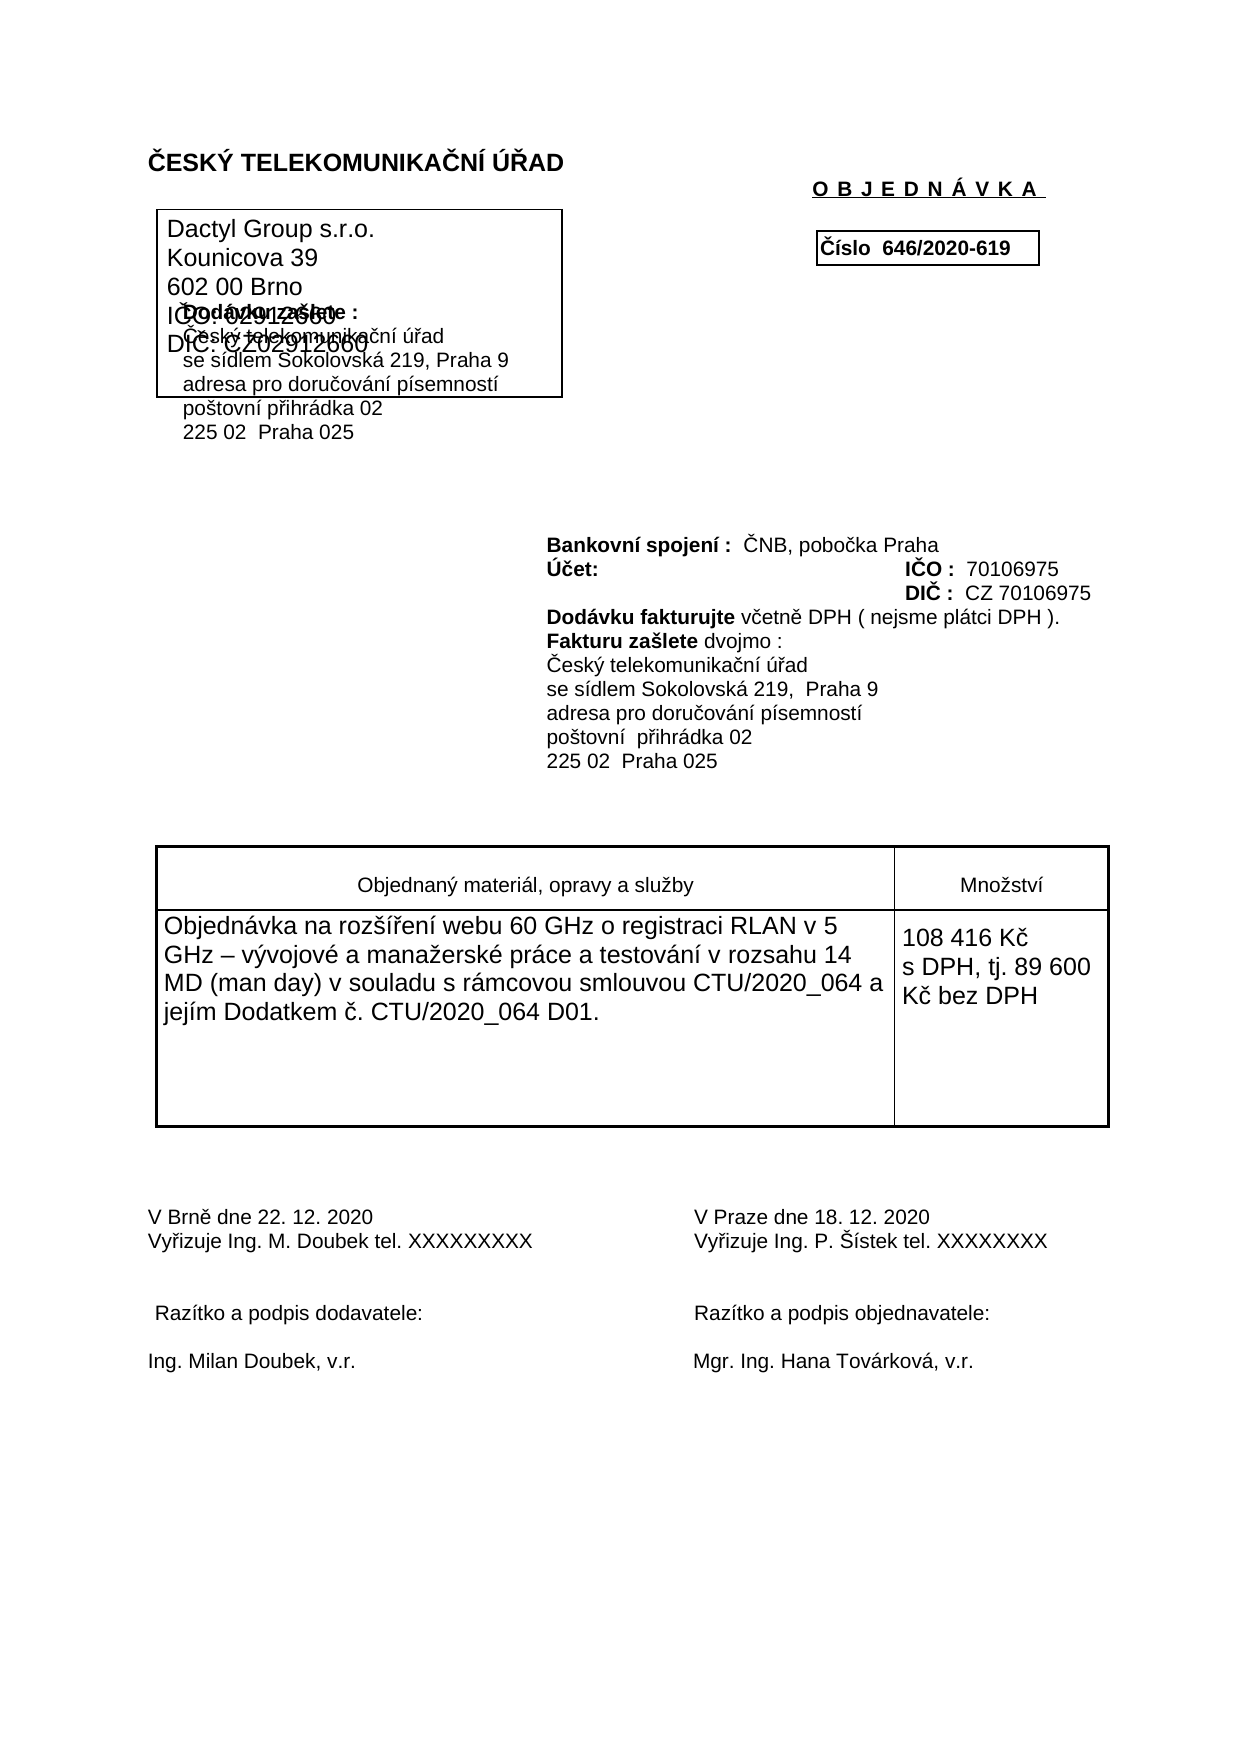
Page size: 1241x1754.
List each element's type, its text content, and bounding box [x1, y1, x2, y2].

table_header Objednaný materiál, opravy a služby [158, 848, 894, 909]
text V Brně dne 22. 12. 2020 V Praze dne 18. 12. 2020 [148, 1205, 1093, 1229]
text Razítko a podpis dodavatele: Razítko a podpis objednavatele: [133, 1301, 1093, 1325]
text DIČ : CZ 70106975 Dodávku fakturujte včetně DPH ( nejsme plátci DPH ). Fakturu zašlete dvojmo : Český telekomunikační úřad se sídlem Sokolovská 219, Praha 9 [546, 581, 1093, 701]
text Vyřizuje Ing. M. Doubek tel. XXXXXXXXX Vyřizuje Ing. P. Šístek tel. XXXXXXXX [148, 1229, 1093, 1253]
text DIČ: CZ02912660 [158, 329, 561, 360]
table_cell Objednávka na rozšíření webu 60 GHz o registraci RLAN v 5 GHz – vývojové a manažerské práce a testování v rozsahu 14 MD (man day) v souladu s rámcovou smlouvou CTU/2020_064 a jejím Dodatkem č. CTU/2020_064 D01. [158, 911, 894, 1125]
text Kounicova 39 [160, 243, 559, 272]
text IČO: 02912660 [160, 301, 559, 329]
text ČESKÝ TELEKOMUNIKAČNÍ ÚŘAD [133, 148, 1093, 176]
table_header Množství [895, 848, 1107, 909]
text poštovní přihrádka 02 [546, 725, 1093, 749]
text Dactyl Group s.r.o. [158, 212, 561, 243]
text OBJEDNÁVKA [812, 176, 1093, 200]
text 225 02 Praha 025 [443, 749, 1093, 773]
text Ing. Milan Doubek, v.r. Mgr. Ing. Hana Továrková, v.r. [148, 1349, 1093, 1373]
text Číslo 646/2020-619 [818, 234, 1038, 262]
text adresa pro doručování písemností [546, 701, 1093, 725]
text Bankovní spojení : ČNB, pobočka Praha Účet: IČO : 70106975 [546, 533, 1093, 581]
table_cell 108 416 Kč s DPH, tj. 89 600 Kč bez DPH [895, 911, 1107, 1125]
text 602 00 Brno [160, 272, 559, 301]
table_header Dodávku zašlete : Český telekomunikační úřad se sídlem Sokolovská 219, Praha 9 adresa pro doručování písemností poštovní přihrádka 02 225 02 Praha 025 [171, 300, 646, 457]
